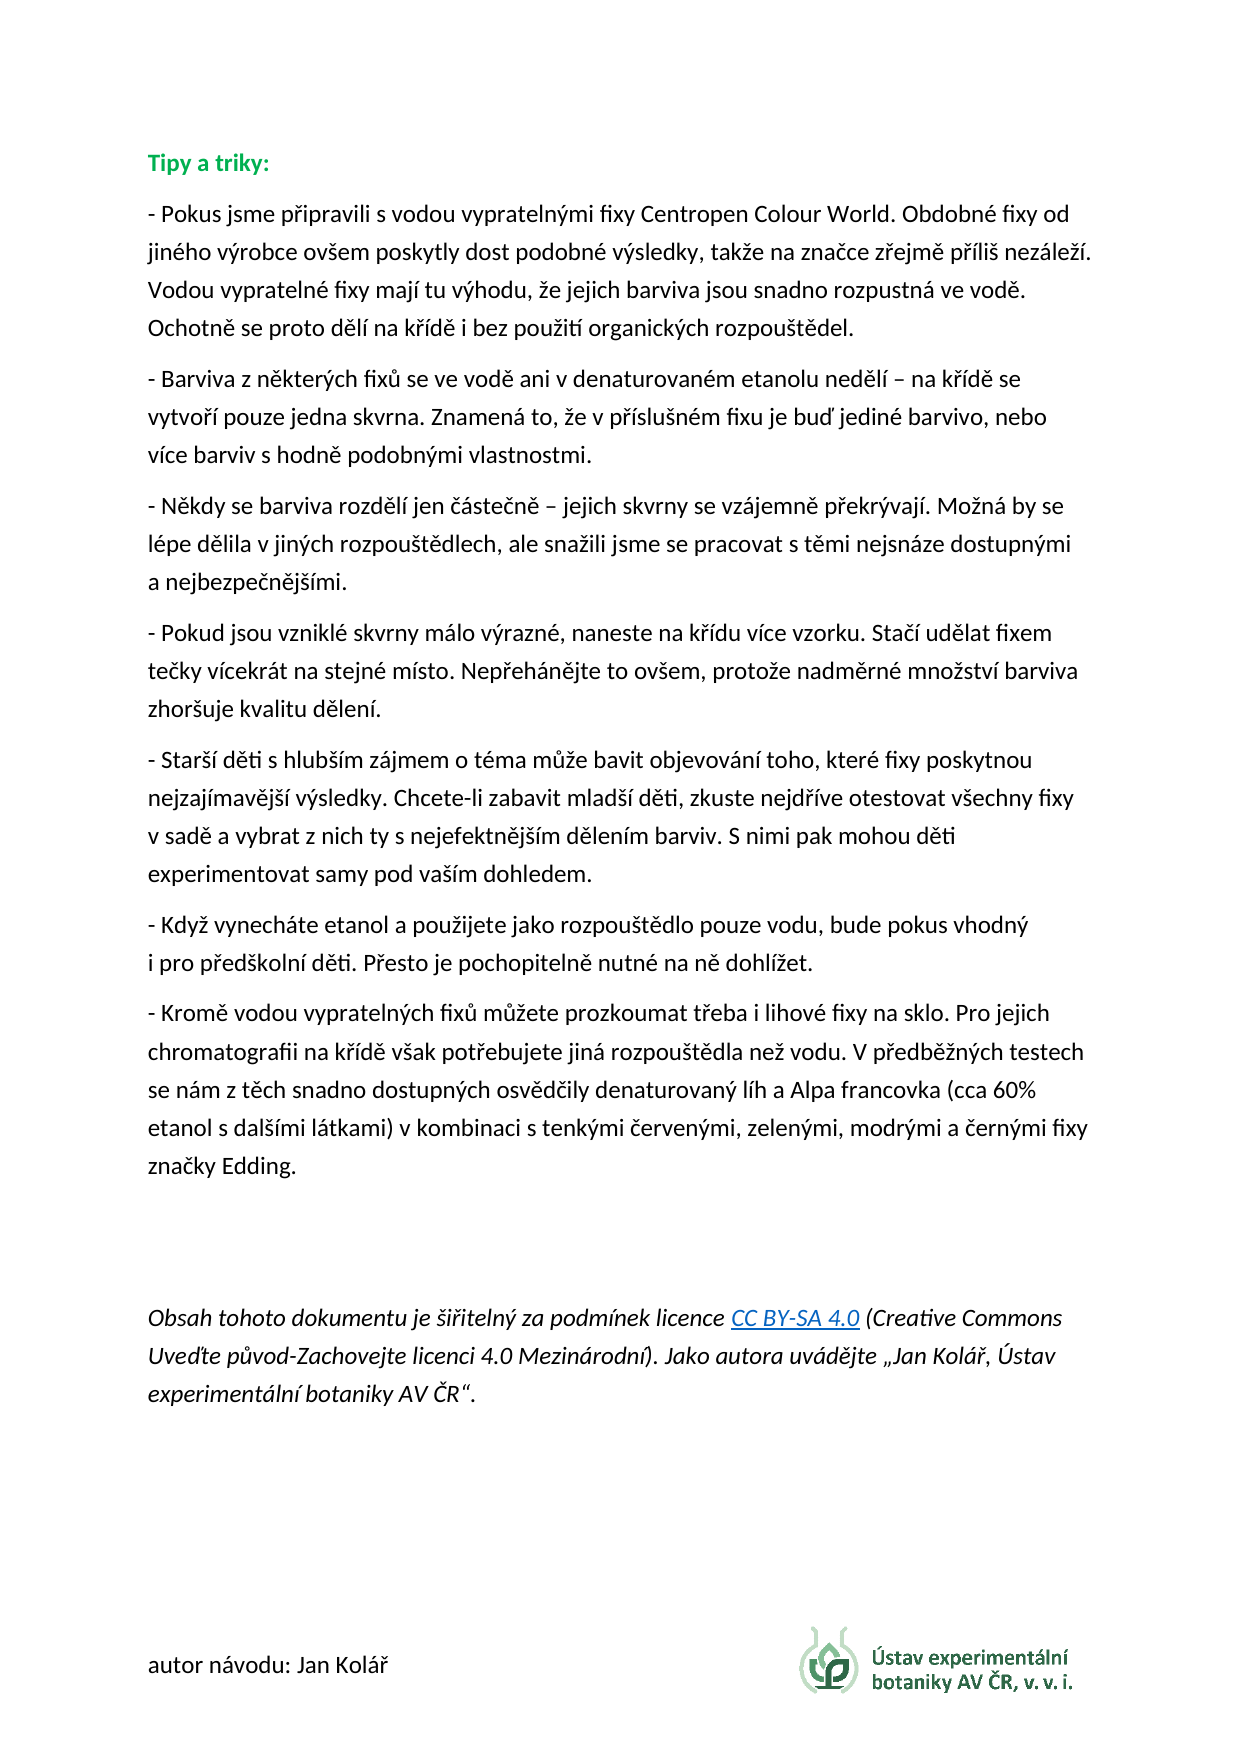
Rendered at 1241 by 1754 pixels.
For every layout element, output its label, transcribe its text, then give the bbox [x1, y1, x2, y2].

text Obsah tohoto dokumentu je šiřitelný za podmínek licence CC BY-SA 4.0 (Creative Commons Uveďte původ-Zachovejte licenci 4.0 Mezinárodní). Jako autora uvádějte „Jan Kolář, Ústav experimentální botaniky AV ČR“. [148, 1302, 1093, 1409]
text - Barviva z některých fixů se ve vodě ani v denaturovaném etanolu nedělí – na křídě se vytvoří pouze jedna skvrna. Znamená to, že v příslušném fixu je buď jediné barvivo, nebo více barviv s hodně podobnými vlastnostmi. [148, 363, 1093, 470]
text - Někdy se barviva rozdělí jen částečně – jejich skvrny se vzájemně překrývají. Možná by se lépe dělila v jiných rozpouštědlech, ale snažili jsme se pracovat s těmi nejsnáze dostupnými a nejbezpečnějšími. [148, 490, 1093, 597]
text - Starší děti s hlubším zájmem o téma může bavit objevování toho, které fixy poskytnou nejzajímavější výsledky. Chcete-li zabavit mladší děti, zkuste nejdříve otestovat všechny fixy v sadě a vybrat z nich ty s nejefektnějším dělením barviv. S nimi pak mohou děti experimentovat samy pod vaším dohledem. [148, 744, 1093, 889]
picture [776, 1616, 1089, 1701]
text Tipy a triky: [148, 148, 1093, 178]
text - Když vynecháte etanol a použijete jako rozpouštědlo pouze vodu, bude pokus vhodný i pro předškolní děti. Přesto je pochopitelně nutné na ně dohlížet. [148, 909, 1093, 977]
text - Pokud jsou vzniklé skvrny málo výrazné, naneste na křídu více vzorku. Stačí udělat fixem tečky vícekrát na stejné místo. Nepřehánějte to ovšem, protože nadměrné množství barviva zhoršuje kvalitu dělení. [148, 617, 1093, 724]
text - Kromě vodou vypratelných fixů můžete prozkoumat třeba i lihové fixy na sklo. Pro jejich chromatografii na křídě však potřebujete jiná rozpouštědla než vodu. V předběžných testech se nám z těch snadno dostupných osvědčily denaturovaný líh a Alpa francovka (cca 60% etanol s dalšími látkami) v kombinaci s tenkými červenými, zelenými, modrými a černými fixy značky Edding. [148, 998, 1093, 1181]
text - Pokus jsme připravili s vodou vypratelnými fixy Centropen Colour World. Obdobné fixy od jiného výrobce ovšem poskytly dost podobné výsledky, takže na značce zřejmě příliš nezáleží. Vodou vypratelné fixy mají tu výhodu, že jejich barviva jsou snadno rozpustná ve vodě. Ochotně se proto dělí na křídě i bez použití organických rozpouštědel. [148, 198, 1093, 343]
